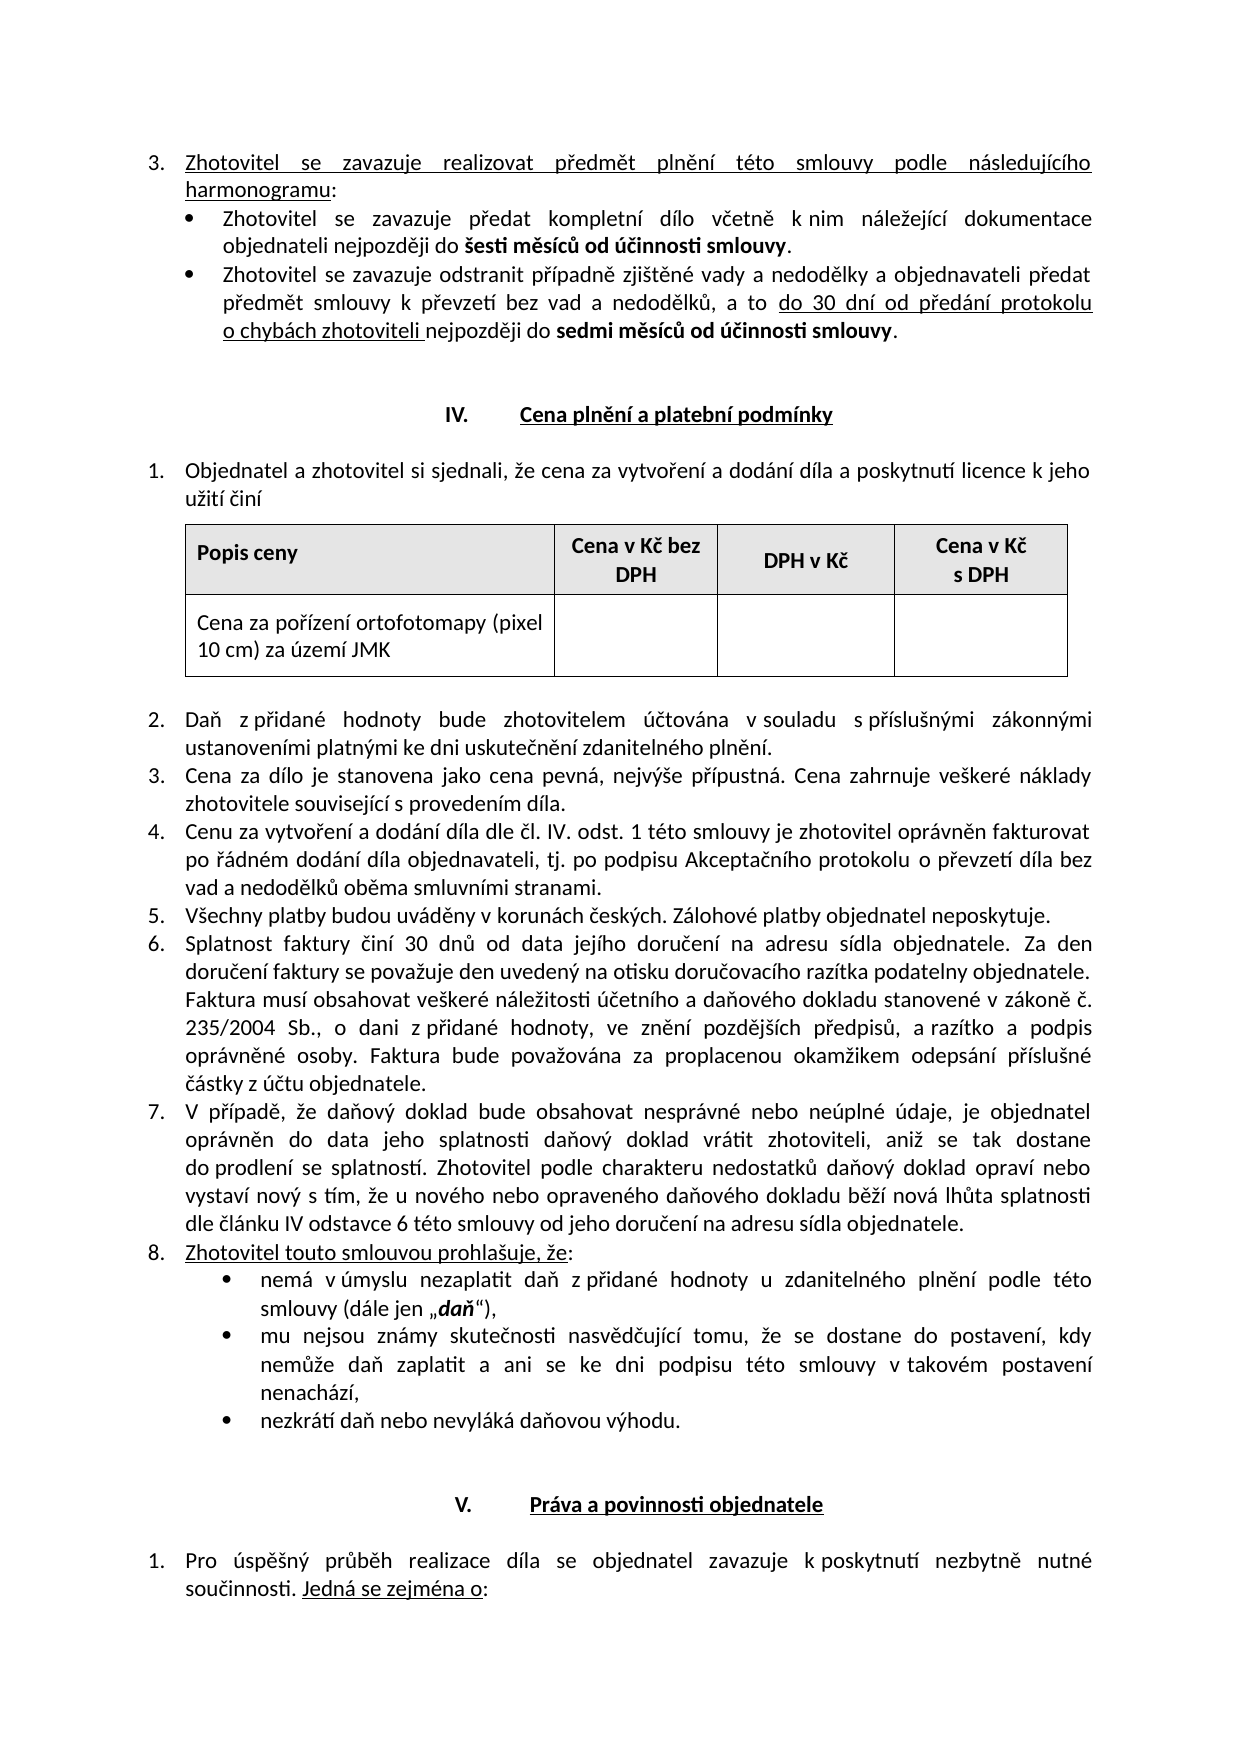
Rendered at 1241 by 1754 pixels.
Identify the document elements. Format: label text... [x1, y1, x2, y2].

list mu nejsou známy skutečnosti nasvědčující tomu, že se dostane do postavení, kdy nemůže daň zaplatit a ani se ke dni podpisu této smlouvy v takovém postavení nenachází, [223, 1322, 1093, 1406]
table_header Cena v Kč bez DPH [555, 525, 717, 594]
list Zhotovitel se zavazuje předat kompletní dílo včetně k nim náležející dokumentace objednateli nejpozději do šesti měsíců od účinnosti smlouvy. [185, 204, 1093, 260]
list Zhotovitel se zavazuje odstranit případně zjištěné vady a nedodělky a objednavateli předat předmět smlouvy k převzetí bez vad a nedodělků, a to do 30 dní od předání protokolu o chybách zhotoviteli nejpozději do sedmi měsíců od účinnosti smlouvy. [185, 260, 1093, 344]
table_cell [555, 595, 717, 676]
list Splatnost faktury činí 30 dnů od data jejího doručení na adresu sídla objednatele. Za den doručení faktury se považuje den uvedený na otisku doručovacího razítka podatelny objednatele. Faktura musí obsahovat veškeré náležitosti účetního a daňového dokladu stanovené v zákoně č. 235/2004 Sb., o dani z přidané hodnoty, ve znění pozdějších předpisů, a razítko a podpis oprávněné osoby. Faktura bude považována za proplacenou okamžikem odepsání příslušné částky z účtu objednatele. [148, 929, 1093, 1097]
list V případě, že daňový doklad bude obsahovat nesprávné nebo neúplné údaje, je objednatel oprávněn do data jeho splatnosti daňový doklad vrátit zhotoviteli, aniž se tak dostane do prodlení se splatností. Zhotovitel podle charakteru nedostatků daňový doklad opraví nebo vystaví nový s tím, že u nového nebo opraveného daňového dokladu běží nová lhůta splatnosti dle článku IV odstavce 6 této smlouvy od jeho doručení na adresu sídla objednatele. [148, 1097, 1093, 1238]
list nezkrátí daň nebo nevyláká daňovou výhodu. [223, 1406, 1093, 1434]
table_header Popis ceny [186, 525, 554, 594]
table_cell Cena za pořízení ortofotomapy (pixel 10 cm) za území JMK [186, 595, 554, 676]
table_header DPH v Kč [718, 525, 894, 594]
list Cenu za vytvoření a dodání díla dle čl. IV. odst. 1 této smlouvy je zhotovitel oprávněn fakturovat po řádném dodání díla objednavateli, tj. po podpisu Akceptačního protokolu o převzetí díla bez vad a nedodělků oběma smluvními stranami. [148, 817, 1093, 901]
list Zhotovitel se zavazuje realizovat předmět plnění této smlouvy podle následujícího harmonogramu: [148, 148, 1093, 204]
table_cell [895, 595, 1067, 676]
table_cell [718, 595, 894, 676]
list Zhotovitel touto smlouvou prohlašuje, že: [148, 1238, 1093, 1266]
table_header Cena v Kč s DPH [895, 525, 1067, 594]
list Cena plnění a platební podmínky [185, 400, 1093, 428]
list Práva a povinnosti objednatele [185, 1490, 1093, 1518]
list nemá v úmyslu nezaplatit daň z přidané hodnoty u zdanitelného plnění podle této smlouvy (dále jen „daň“), [223, 1266, 1093, 1322]
list Objednatel a zhotovitel si sjednali, že cena za vytvoření a dodání díla a poskytnutí licence k jeho užití činí [147, 456, 1093, 512]
list Daň z přidané hodnoty bude zhotovitelem účtována v souladu s příslušnými zákonnými ustanoveními platnými ke dni uskutečnění zdanitelného plnění. [148, 705, 1093, 761]
list Všechny platby budou uváděny v korunách českých. Zálohové platby objednatel neposkytuje. [148, 901, 1093, 929]
list Pro úspěšný průběh realizace díla se objednatel zavazuje k poskytnutí nezbytně nutné součinnosti. Jedná se zejména o: [148, 1546, 1093, 1602]
list Cena za dílo je stanovena jako cena pevná, nejvýše přípustná. Cena zahrnuje veškeré náklady zhotovitele související s provedením díla. [148, 761, 1093, 817]
